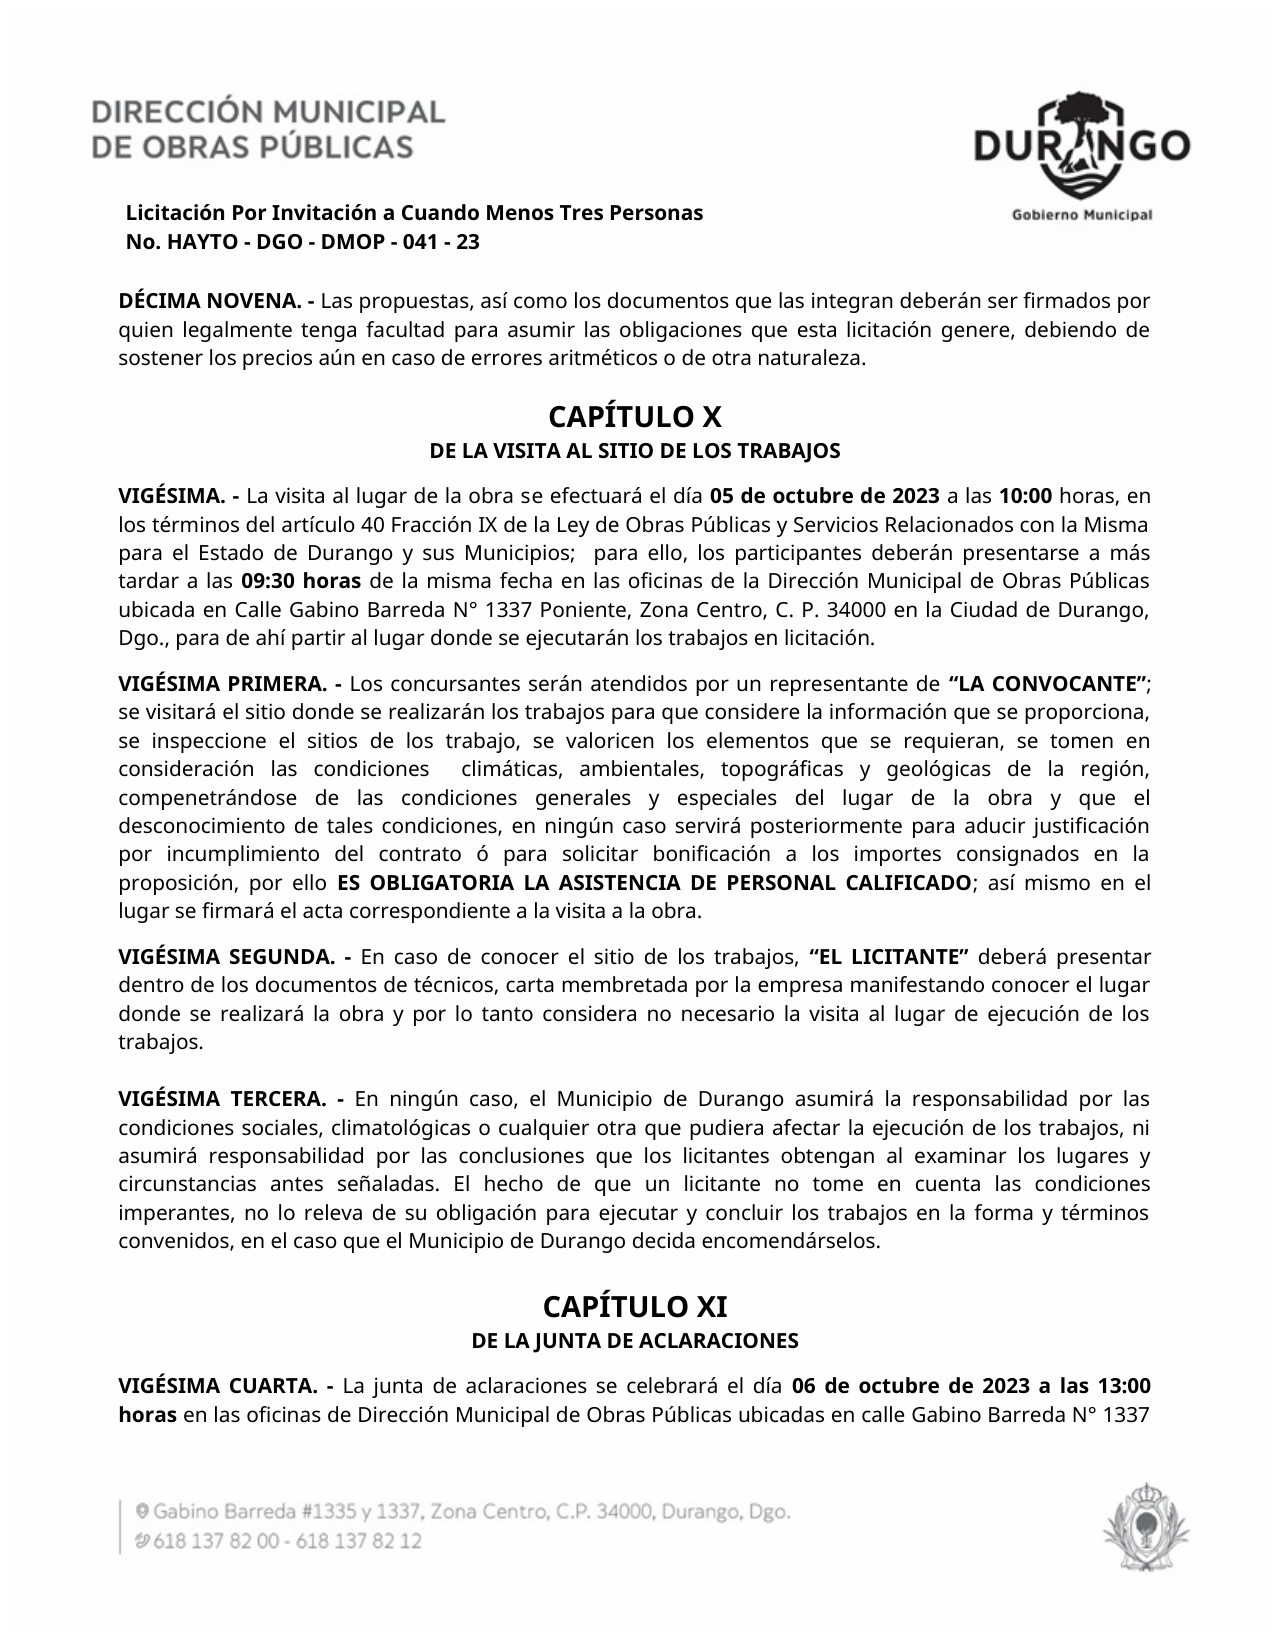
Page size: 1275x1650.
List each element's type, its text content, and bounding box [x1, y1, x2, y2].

picture [7, 5, 1269, 1635]
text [118, 1371, 1152, 1428]
text VIGÉSIMA PRIMERA. - Los concursantes serán atendidos por un representante de “LA CONVOCANTE”; se visitará el sitio donde se realizarán los trabajos para que considere la información que se proporciona, se inspeccione el sitios de los trabajo, se valoricen los elementos que se requieran, se tomen en consideración las condiciones climáticas, ambientales, topográficas y geológicas de la región, compenetrándose de las condiciones generales y especiales del lugar de la obra y que el desconocimiento de tales condiciones, en ningún caso servirá posteriormente para aducir justificación por incumplimiento del contrato ó para solicitar bonificación a los importes consignados en la proposición, por ello ES OBLIGATORIA LA ASISTENCIA DE PERSONAL CALIFICADO; así mismo en el lugar se firmará el acta correspondiente a la visita a la obra. [118, 669, 1152, 925]
text CAPÍTULO XI [118, 1286, 1152, 1326]
text CAPÍTULO X [118, 396, 1152, 436]
text VIGÉSIMA TERCERA. - En ningún caso, el Municipio de Durango asumirá la responsabilidad por las condiciones sociales, climatológicas o cualquier otra que pudiera afectar la ejecución de los trabajos, ni asumirá responsabilidad por las conclusiones que los licitantes obtengan al examinar los lugares y circunstancias antes señaladas. El hecho de que un licitante no tome en cuenta las condiciones imperantes, no lo releva de su obligación para ejecutar y concluir los trabajos en la forma y términos convenidos, en el caso que el Municipio de Durango decida encomendárselos. [118, 1084, 1152, 1255]
text VIGÉSIMA SEGUNDA. - En caso de conocer el sitio de los trabajos, “EL LICITANTE” deberá presentar dentro de los documentos de técnicos, carta membretada por la empresa manifestando conocer el lugar donde se realizará la obra y por lo tanto considera no necesario la visita al lugar de ejecución de los trabajos. [118, 942, 1152, 1056]
text DE ACLARACIONES [118, 1326, 1152, 1354]
text DE SITIO DE LOS TRABAJOS [118, 436, 1152, 464]
text VIGÉSIMA. - La visita al lugar de la obra se efectuará el día 05 de octubre de 2023 a las 10:00 horas, en los términos del artículo 40 Fracción IX de la Ley de Obras Públicas y Servicios Relacionados con la Misma para el Estado de Durango y sus Municipios; para ello, los participantes deberán presentarse a más tardar a las 09:30 horas de la misma fecha en las oficinas de la Dirección Municipal de Obras Públicas ubicada en Calle Gabino Barreda N° 1337 Poniente, Zona Centro, C. P. 34000 en la Ciudad de Durango, Dgo., para de ahí partir al lugar donde se ejecutarán los trabajos en licitación. [118, 481, 1152, 652]
text DÉCIMA NOVENA. - Las propuestas, así como los documentos que las integran deberán ser firmados por quien legalmente tenga facultad para asumir las obligaciones que esta licitación genere, debiendo de sostener los precios aún en caso de errores aritméticos o de otra naturaleza. [118, 287, 1152, 372]
